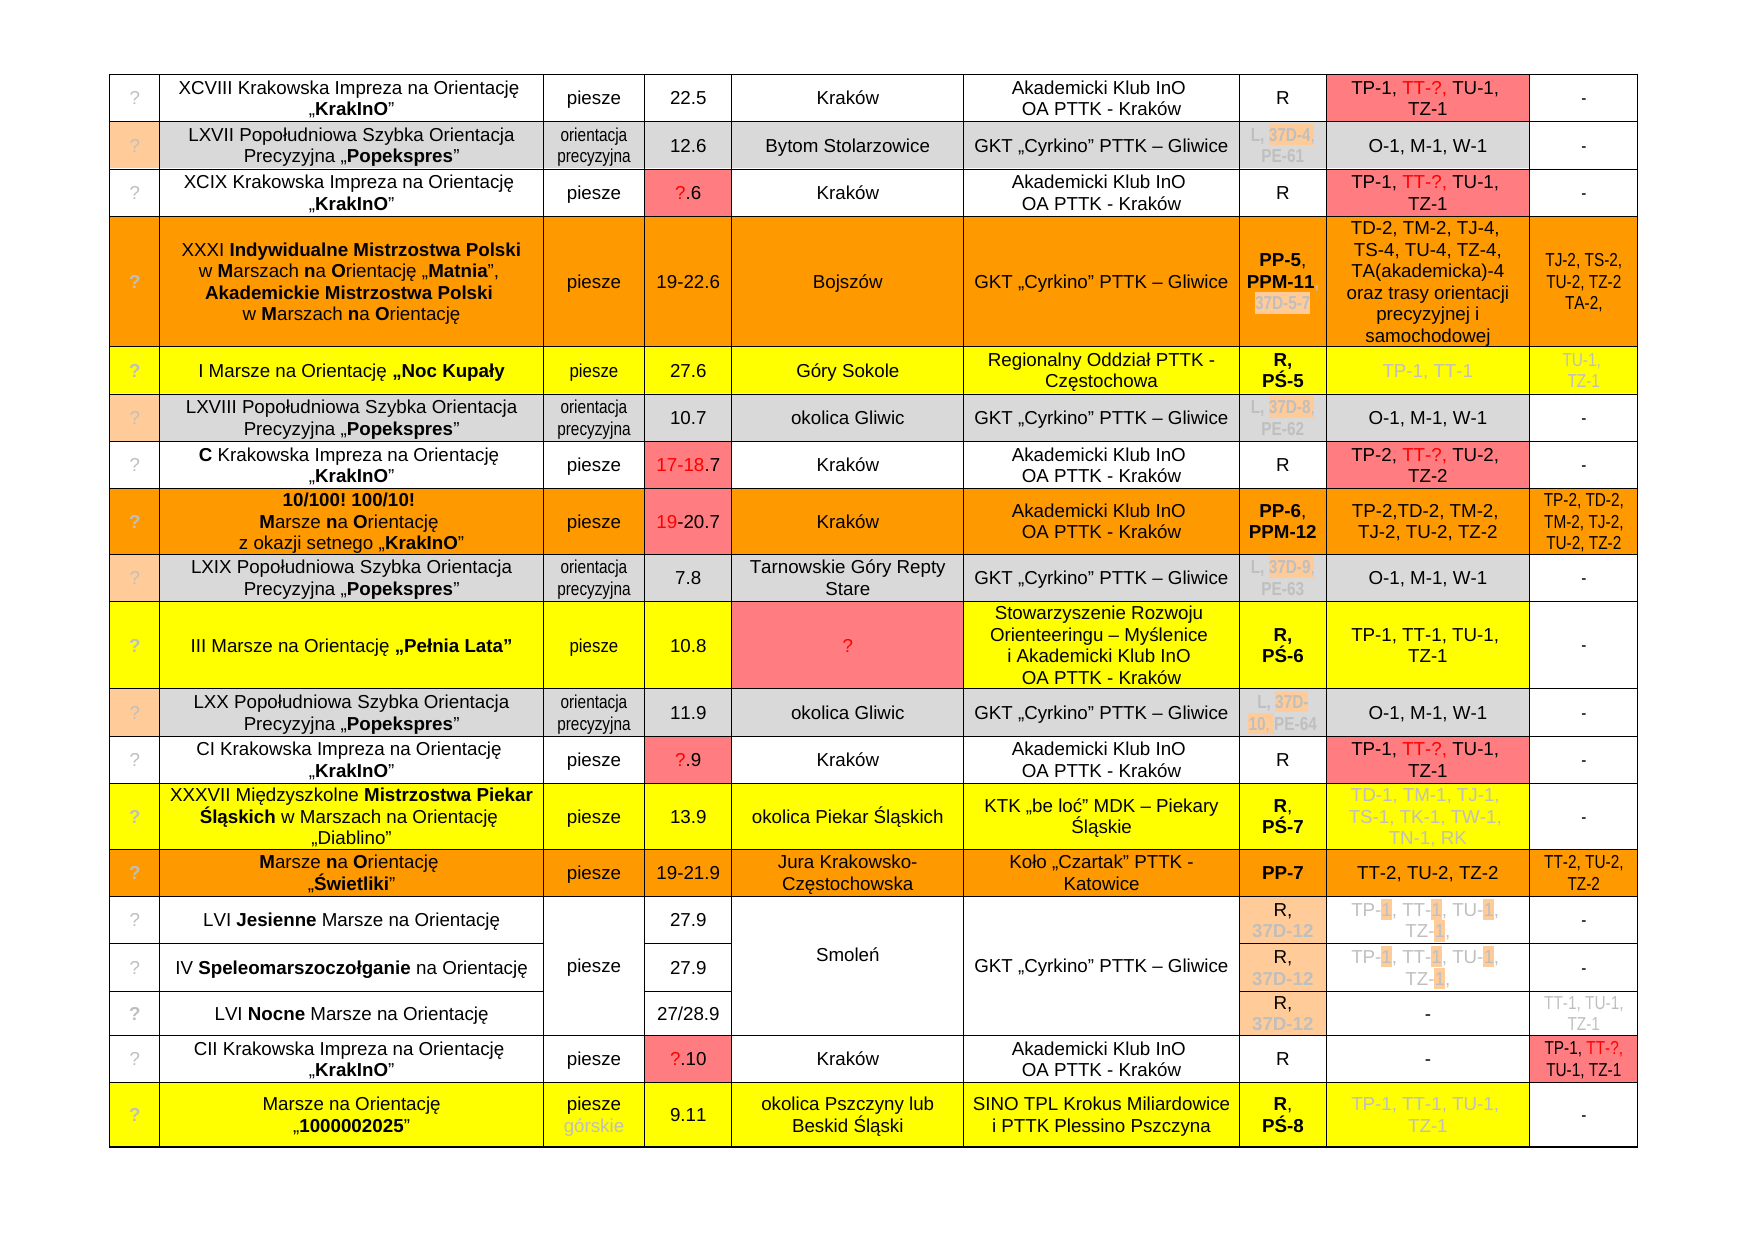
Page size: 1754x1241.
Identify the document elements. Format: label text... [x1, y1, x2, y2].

table_cell - [1530, 442, 1637, 488]
table_cell ? [110, 602, 159, 688]
table_cell O-1, M-1, W-1 [1327, 122, 1529, 168]
table_cell Akademicki Klub InO OA PTTK - Kraków [964, 489, 1239, 554]
table_cell R, 37D-12 [1240, 992, 1326, 1035]
table_cell 10.7 [645, 395, 731, 441]
table_cell IV Speleomarszoczołganie na Orientację [160, 944, 543, 991]
table_cell 11.9 [645, 689, 731, 736]
table_cell TP-1, TT-1, TU-1, TZ-1 [1327, 1083, 1529, 1146]
table_cell TP-1, TT-?, TU-1, TZ-1 [1327, 737, 1529, 783]
table_cell TP-1, TT-1, TU-1, TZ-1, [1327, 944, 1529, 991]
table_cell - [1530, 897, 1637, 943]
table_cell O-1, M-1, W-1 [1327, 689, 1529, 736]
table_cell okolica Pszczyny lub Beskid Śląski [732, 1083, 963, 1146]
table_cell O-1, M-1, W-1 [1327, 555, 1529, 601]
table_cell ? [110, 555, 159, 601]
table_cell R, PŚ-8 [1240, 1083, 1326, 1146]
table_cell TT-1, TU-1, TZ-1 [1530, 992, 1637, 1035]
table_cell I Marsze na Orientację „Noc Kupały [160, 347, 543, 393]
table_cell 7.8 [645, 555, 731, 601]
table_cell - [1327, 1036, 1529, 1082]
table_cell ? [110, 1083, 159, 1146]
table_cell Akademicki Klub InO OA PTTK - Kraków [964, 1036, 1239, 1082]
table_cell ? [110, 122, 159, 168]
table_cell O-1, M-1, W-1 [1327, 395, 1529, 441]
table_cell TD-2, TM-2, TJ-4, TS-4, TU-4, TZ-4, TA(akademicka)-4 oraz trasy orientacji precyzyjnej i samochodowej [1327, 217, 1529, 346]
table_cell XCVIII Krakowska Impreza na Orientację „KrakInO” [160, 75, 543, 121]
table_cell L, 37D-4, PE-61 [1240, 122, 1326, 168]
table_cell Akademicki Klub InO OA PTTK - Kraków [964, 75, 1239, 121]
table_cell ?.9 [645, 737, 731, 783]
table_cell Marsze na Orientację „Świetliki” [160, 850, 543, 896]
table_cell R, PŚ-5 [1240, 347, 1326, 393]
table_cell GKT „Cyrkino” PTTK – Gliwice [964, 897, 1239, 1035]
table_cell okolica Gliwic [732, 689, 963, 736]
table_cell KTK „be loć” MDK – Piekary Śląskie [964, 784, 1239, 849]
table_cell 9.11 [645, 1083, 731, 1146]
table_cell R [1240, 737, 1326, 783]
table_cell GKT „Cyrkino” PTTK – Gliwice [964, 395, 1239, 441]
table_cell piesze [544, 784, 644, 849]
table_cell ? [110, 395, 159, 441]
table_cell piesze [544, 897, 644, 1035]
table_cell TP-2,TD-2, TM-2, TJ-2, TU-2, TZ-2 [1327, 489, 1529, 554]
table_cell piesze [544, 602, 644, 688]
table_cell Akademicki Klub InO OA PTTK - Kraków [964, 170, 1239, 216]
table_cell okolica Gliwic [732, 395, 963, 441]
table_cell Kraków [732, 737, 963, 783]
table_cell ? [110, 170, 159, 216]
table_cell XCIX Krakowska Impreza na Orientację „KrakInO” [160, 170, 543, 216]
table_cell TP-1, TT-1, TU-1, TZ-1 [1327, 602, 1529, 688]
table_cell Kraków [732, 489, 963, 554]
table_cell R, PŚ-7 [1240, 784, 1326, 849]
table_cell ? [110, 689, 159, 736]
table_cell Tarnowskie Góry Repty Stare [732, 555, 963, 601]
table_cell - [1530, 122, 1637, 168]
table_cell ?.10 [645, 1036, 731, 1082]
table_cell piesze [544, 442, 644, 488]
table_cell Smoleń [732, 897, 963, 1035]
table_cell - [1327, 992, 1529, 1035]
table_cell - [1530, 1083, 1637, 1146]
table_cell - [1530, 170, 1637, 216]
table_cell ? [110, 1036, 159, 1082]
table_cell - [1530, 689, 1637, 736]
table_cell 19-21.9 [645, 850, 731, 896]
table_cell R, 37D-12 [1240, 897, 1326, 943]
table_cell - [1530, 602, 1637, 688]
table_cell piesze [544, 850, 644, 896]
table_cell ? [110, 944, 159, 991]
table_cell TP-1, TT-?, TU-1, TZ-1 [1327, 75, 1529, 121]
table_cell TP-2, TD-2, TM-2, TJ-2, TU-2, TZ-2 [1530, 489, 1637, 554]
table_cell R [1240, 442, 1326, 488]
table_cell TP-2, TT-?, TU-2, TZ-2 [1327, 442, 1529, 488]
table_cell 27.9 [645, 897, 731, 943]
table_cell C Krakowska Impreza na Orientację „KrakInO” [160, 442, 543, 488]
table_cell 19-22.6 [645, 217, 731, 346]
table_cell L, 37D-10, PE-64 [1240, 689, 1326, 736]
table_cell 27/28.9 [645, 992, 731, 1035]
table_cell R, PŚ-6 [1240, 602, 1326, 688]
table_cell Stowarzyszenie Rozwoju Orienteeringu – Myślenice i Akademicki Klub InO OA PTTK - Kraków [964, 602, 1239, 688]
table_cell TT-2, TU-2, TZ-2 [1530, 850, 1637, 896]
table_cell ? [110, 442, 159, 488]
table_cell R [1240, 170, 1326, 216]
table_cell Marsze na Orientację „1000002025” [160, 1083, 543, 1146]
table_cell - [1530, 555, 1637, 601]
table_cell Kraków [732, 75, 963, 121]
table_cell 10.8 [645, 602, 731, 688]
table_cell TP-1, TT-1, TU-1, TZ-1, [1327, 897, 1529, 943]
table_cell orientacja precyzyjna [544, 122, 644, 168]
table_cell Koło „Czartak” PTTK - Katowice [964, 850, 1239, 896]
table_cell LXX Popołudniowa Szybka Orientacja Precyzyjna „Popekspres” [160, 689, 543, 736]
table_cell Góry Sokole [732, 347, 963, 393]
table_cell Kraków [732, 170, 963, 216]
table_cell 22.5 [645, 75, 731, 121]
table_cell 17-18.7 [645, 442, 731, 488]
table_cell 27.9 [645, 944, 731, 991]
table_cell 19-20.7 [645, 489, 731, 554]
table_cell orientacja precyzyjna [544, 689, 644, 736]
table_cell ? [110, 347, 159, 393]
table_cell piesze [544, 489, 644, 554]
table_cell III Marsze na Orientację „Pełnia Lata” [160, 602, 543, 688]
table_cell ? [110, 489, 159, 554]
table_cell Bojszów [732, 217, 963, 346]
table_cell ? [110, 897, 159, 943]
table_cell R [1240, 1036, 1326, 1082]
table_cell Regionalny Oddział PTTK - Częstochowa [964, 347, 1239, 393]
table_cell 12.6 [645, 122, 731, 168]
table_cell CI Krakowska Impreza na Orientację „KrakInO” [160, 737, 543, 783]
table_cell Akademicki Klub InO OA PTTK - Kraków [964, 442, 1239, 488]
table_cell L, 37D-8, PE-62 [1240, 395, 1326, 441]
table_cell XXXI Indywidualne Mistrzostwa Polski w Marszach na Orientację „Matnia”, Akademickie Mistrzostwa Polski w Marszach na Orientację [160, 217, 543, 346]
table_cell R [1240, 75, 1326, 121]
table_cell - [1530, 75, 1637, 121]
table_cell GKT „Cyrkino” PTTK – Gliwice [964, 689, 1239, 736]
table_cell XXXVII Międzyszkolne Mistrzostwa Piekar Śląskich w Marszach na Orientację „Diablino” [160, 784, 543, 849]
table_cell CII Krakowska Impreza na Orientację „KrakInO” [160, 1036, 543, 1082]
table_cell orientacja precyzyjna [544, 555, 644, 601]
table_cell SINO TPL Krokus Miliardowice i PTTK Plessino Pszczyna [964, 1083, 1239, 1146]
table_cell piesze [544, 75, 644, 121]
table_cell LVI Nocne Marsze na Orientację [160, 992, 543, 1035]
table_cell ? [110, 784, 159, 849]
table_cell piesze [544, 737, 644, 783]
table_cell GKT „Cyrkino” PTTK – Gliwice [964, 122, 1239, 168]
table_cell Akademicki Klub InO OA PTTK - Kraków [964, 737, 1239, 783]
table_cell - [1530, 737, 1637, 783]
table_cell - [1530, 944, 1637, 991]
table_cell LXIX Popołudniowa Szybka Orientacja Precyzyjna „Popekspres” [160, 555, 543, 601]
table_cell piesze górskie [544, 1083, 644, 1146]
table_cell ? [732, 602, 963, 688]
table_cell TD-1, TM-1, TJ-1, TS-1, TK-1, TW-1, TN-1, RK [1327, 784, 1529, 849]
table_cell TP-1, TT-?, TU-1, TZ-1 [1327, 170, 1529, 216]
table_cell PP-7 [1240, 850, 1326, 896]
table_cell 10/100! 100/10! Marsze na Orientację z okazji setnego „KrakInO” [160, 489, 543, 554]
table_cell LXVII Popołudniowa Szybka Orientacja Precyzyjna „Popekspres” [160, 122, 543, 168]
table_cell Jura Krakowsko-Częstochowska [732, 850, 963, 896]
table_cell - [1530, 784, 1637, 849]
table_cell ?.6 [645, 170, 731, 216]
table_cell TP-1, TT-?, TU-1, TZ-1 [1530, 1036, 1637, 1082]
table_cell Bytom Stolarzowice [732, 122, 963, 168]
table_cell - [1530, 395, 1637, 441]
table_cell Kraków [732, 442, 963, 488]
table_cell ? [110, 992, 159, 1035]
table_cell 13.9 [645, 784, 731, 849]
table_cell ? [110, 217, 159, 346]
table_cell piesze [544, 1036, 644, 1082]
table_cell TT-2, TU-2, TZ-2 [1327, 850, 1529, 896]
table_cell okolica Piekar Śląskich [732, 784, 963, 849]
table_cell 27.6 [645, 347, 731, 393]
table_cell TJ-2, TS-2, TU-2, TZ-2 TA-2, [1530, 217, 1637, 346]
table_cell PP-6, PPM-12 [1240, 489, 1326, 554]
table_cell TU-1, TZ-1 [1530, 347, 1637, 393]
table_cell ? [110, 75, 159, 121]
table_cell LXVIII Popołudniowa Szybka Orientacja Precyzyjna „Popekspres” [160, 395, 543, 441]
table_cell L, 37D-9, PE-63 [1240, 555, 1326, 601]
table_cell Kraków [732, 1036, 963, 1082]
table_cell LVI Jesienne Marsze na Orientację [160, 897, 543, 943]
table_cell piesze [544, 170, 644, 216]
table_cell ? [110, 737, 159, 783]
table_cell piesze [544, 347, 644, 393]
table_cell orientacja precyzyjna [544, 395, 644, 441]
table_cell piesze [544, 217, 644, 346]
table_cell GKT „Cyrkino” PTTK – Gliwice [964, 217, 1239, 346]
table_cell R, 37D-12 [1240, 944, 1326, 991]
table_cell PP-5, PPM-11, 37D-5-7 [1240, 217, 1326, 346]
table_cell TP-1, TT-1 [1327, 347, 1529, 393]
table_cell GKT „Cyrkino” PTTK – Gliwice [964, 555, 1239, 601]
table_cell ? [110, 850, 159, 896]
